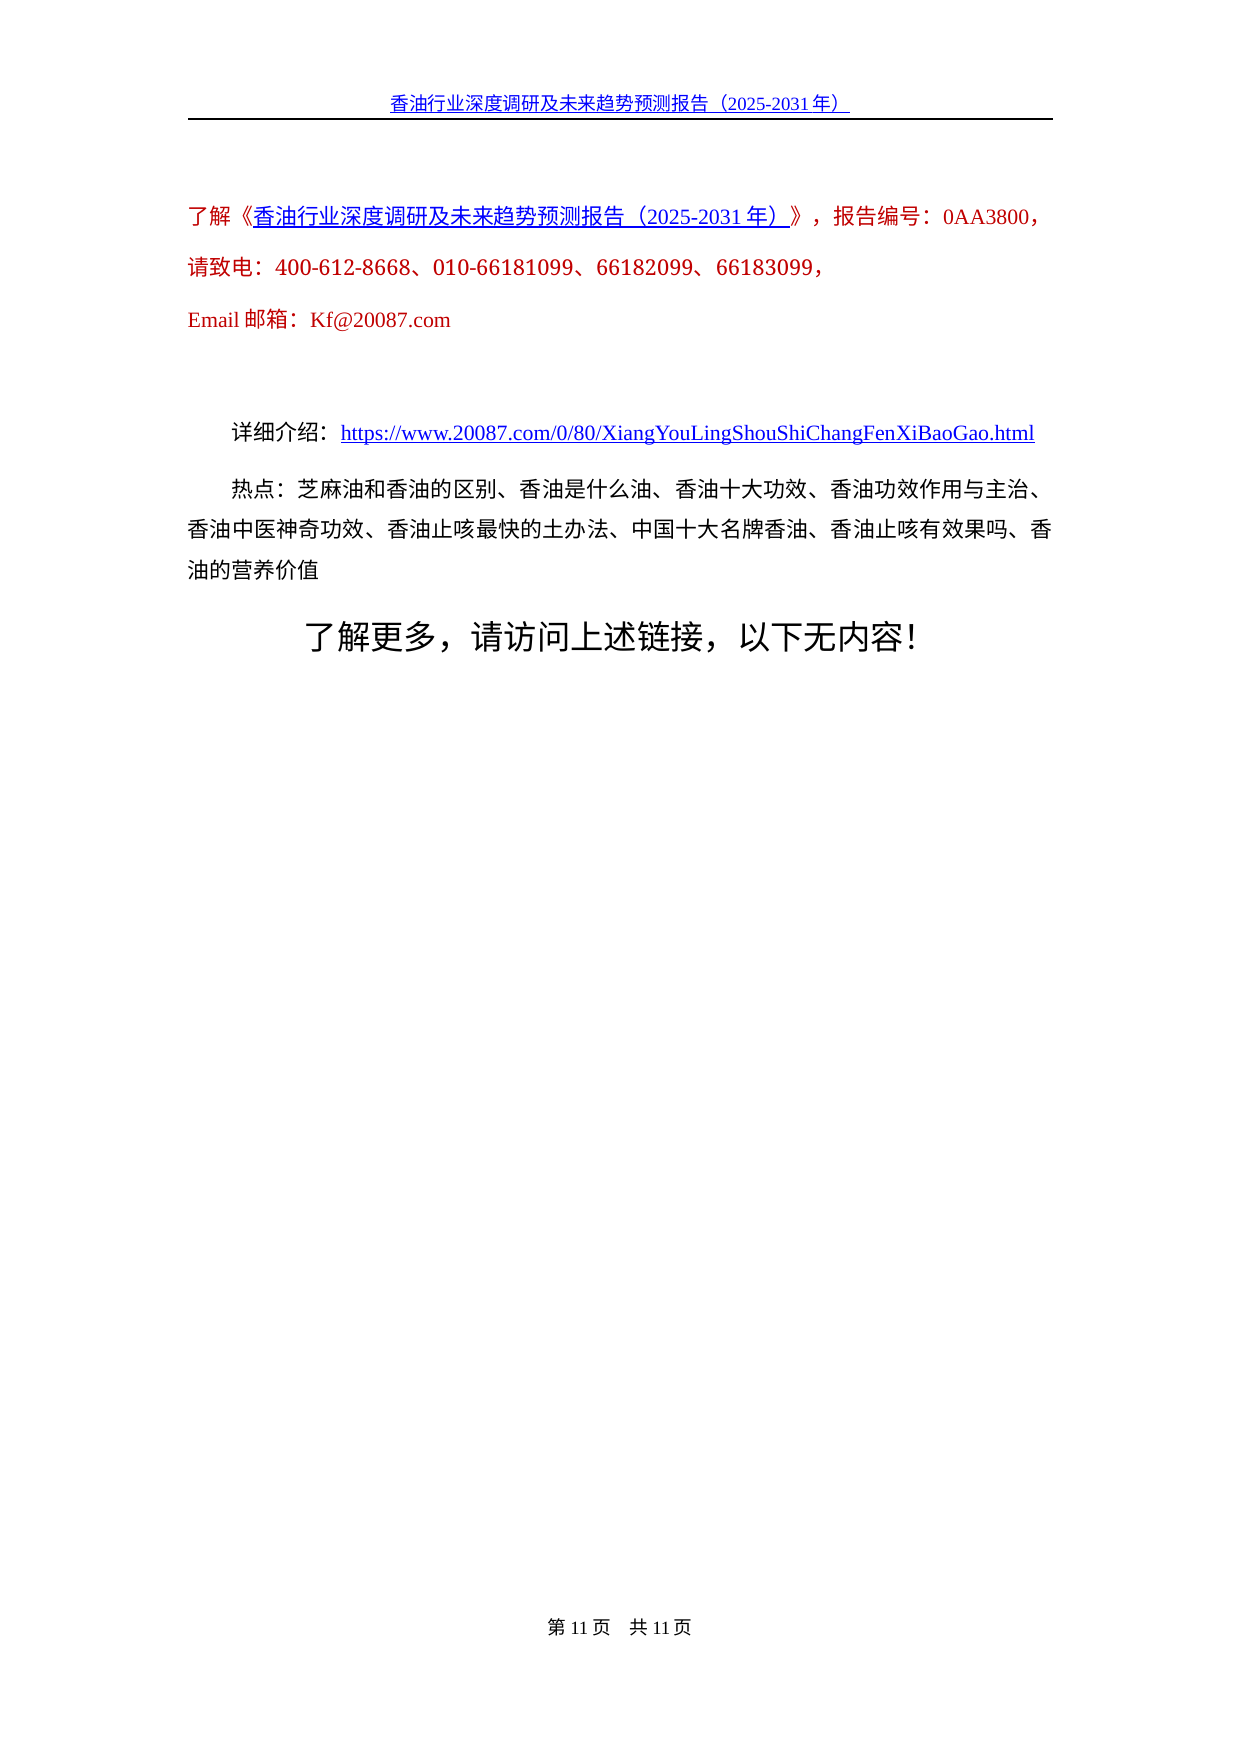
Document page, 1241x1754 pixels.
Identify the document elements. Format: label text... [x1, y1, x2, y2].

text 热点：芝麻油和香油的区别、香油是什么油、香油十大功效、香油功效作用与主治、香油中医神奇功效、香油止咳最快的土办法、中国十大名牌香油、香油止咳有效果吗、香油的营养价值 [187, 471, 1053, 585]
text 了解《香油行业深度调研及未来趋势预测报告（2025-2031年）》，报告编号：0AA3800， [187, 198, 1053, 231]
title 了解更多，请访问上述链接，以下无内容！ [187, 603, 1053, 668]
text 请致电：400-612-8668、010-66181099、66182099、66183099， [187, 250, 1053, 283]
text Email邮箱：Kf@20087.com [187, 302, 1053, 334]
text 详细介绍：https://www.20087.com/0/80/XiangYouLingShouShiChangFenXiBaoGao.html [187, 414, 1053, 447]
